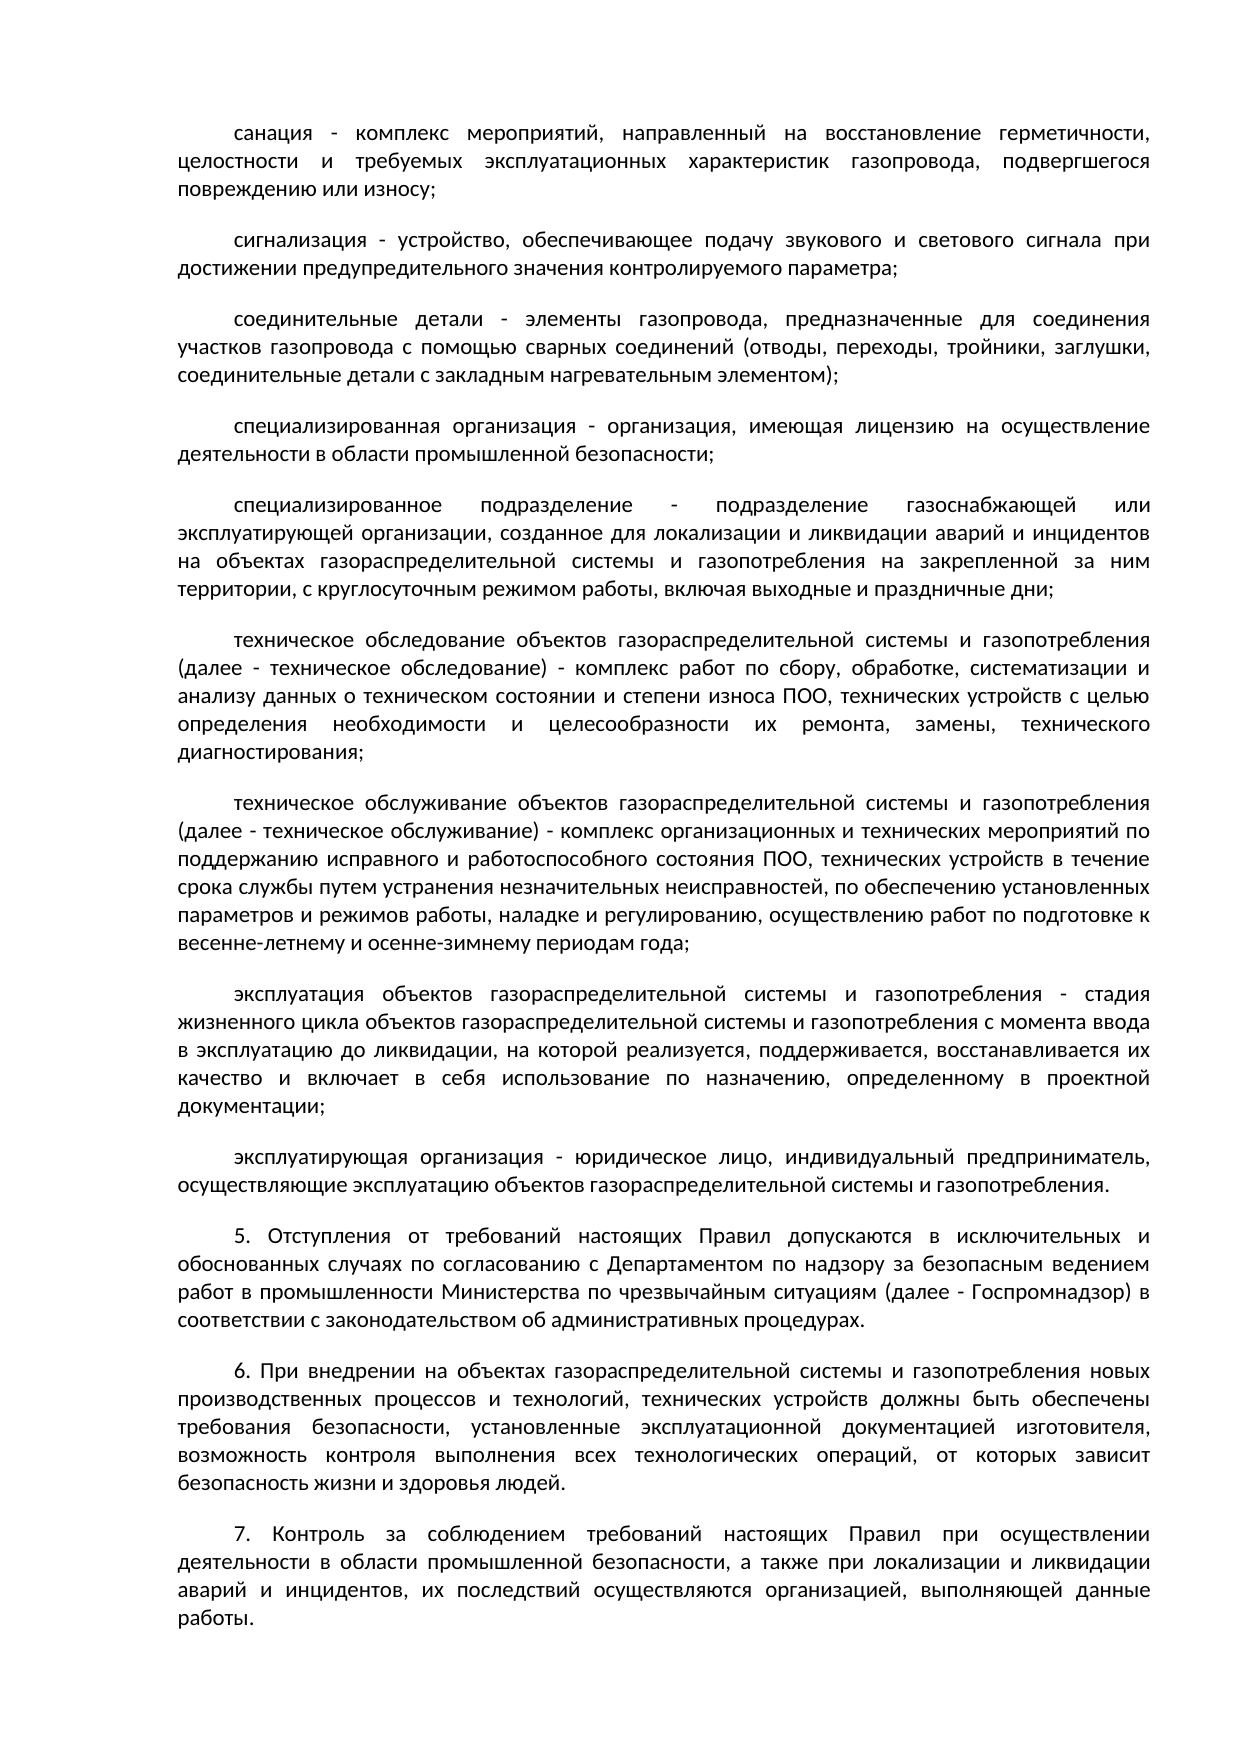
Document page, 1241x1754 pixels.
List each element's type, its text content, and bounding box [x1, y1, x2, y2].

text санация - комплекс мероприятий, направленный на восстановление герметичности, целостности и требуемых эксплуатационных характеристик газопровода, подвергшегося повреждению или износу; [177, 118, 1152, 202]
text 6. При внедрении на объектах газораспределительной системы и газопотребления новых производственных процессов и технологий, технических устройств должны быть обеспечены требования безопасности, установленные эксплуатационной документацией изготовителя, возможность контроля выполнения всех технологических операций, от которых зависит безопасность жизни и здоровья людей. [177, 1356, 1152, 1496]
text эксплуатация объектов газораспределительной системы и газопотребления - стадия жизненного цикла объектов газораспределительной системы и газопотребления с момента ввода в эксплуатацию до ликвидации, на которой реализуется, поддерживается, восстанавливается их качество и включает в себя использование по назначению, определенному в проектной документации; [177, 979, 1152, 1119]
text специализированная организация - организация, имеющая лицензию на осуществление деятельности в области промышленной безопасности; [177, 411, 1152, 467]
text соединительные детали - элементы газопровода, предназначенные для соединения участков газопровода с помощью сварных соединений (отводы, переходы, тройники, заглушки, соединительные детали с закладным нагревательным элементом); [177, 304, 1152, 388]
text 5. Отступления от требований настоящих Правил допускаются в исключительных и обоснованных случаях по согласованию с Департаментом по надзору за безопасным ведением работ в промышленности Министерства по чрезвычайным ситуациям (далее - Госпромнадзор) в соответствии с законодательством об административных процедурах. [177, 1221, 1152, 1333]
text специализированное подразделение - подразделение газоснабжающей или эксплуатирующей организации, созданное для локализации и ликвидации аварий и инцидентов на объектах газораспределительной системы и газопотребления на закрепленной за ним территории, с круглосуточным режимом работы, включая выходные и праздничные дни; [177, 490, 1152, 602]
text 7. Контроль за соблюдением требований настоящих Правил при осуществлении деятельности в области промышленной безопасности, а также при локализации и ликвидации аварий и инцидентов, их последствий осуществляются организацией, выполняющей данные работы. [177, 1519, 1152, 1631]
text техническое обслуживание объектов газораспределительной системы и газопотребления (далее - техническое обслуживание) - комплекс организационных и технических мероприятий по поддержанию исправного и работоспособного состояния ПОО, технических устройств в течение срока службы путем устранения незначительных неисправностей, по обеспечению установленных параметров и режимов работы, наладке и регулированию, осуществлению работ по подготовке к весенне-летнему и осенне-зимнему периодам года; [177, 788, 1152, 956]
text сигнализация - устройство, обеспечивающее подачу звукового и светового сигнала при достижении предупредительного значения контролируемого параметра; [177, 225, 1152, 281]
text эксплуатирующая организация - юридическое лицо, индивидуальный предприниматель, осуществляющие эксплуатацию объектов газораспределительной системы и газопотребления. [177, 1142, 1152, 1198]
text техническое обследование объектов газораспределительной системы и газопотребления (далее - техническое обследование) - комплекс работ по сбору, обработке, систематизации и анализу данных о техническом состоянии и степени износа ПОО, технических устройств с целью определения необходимости и целесообразности их ремонта, замены, технического диагностирования; [177, 625, 1152, 765]
